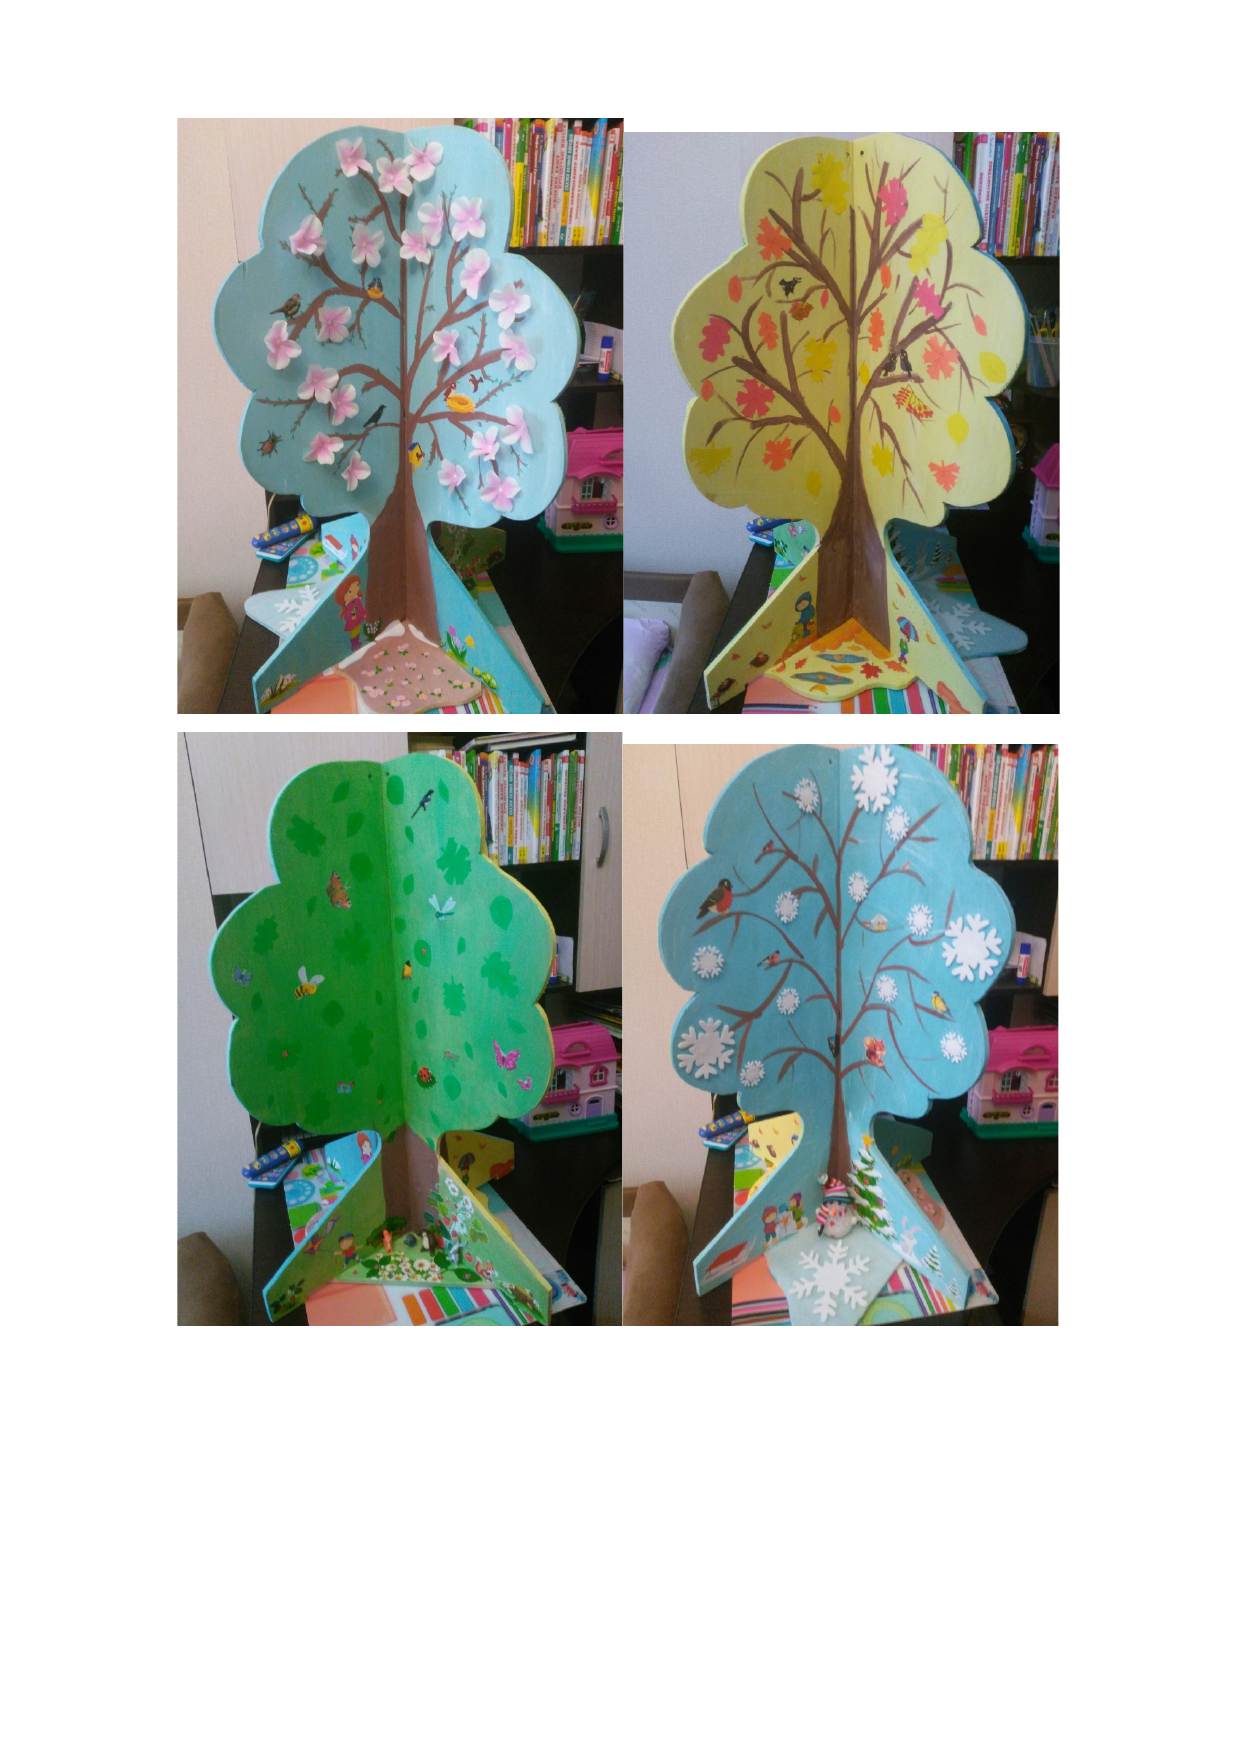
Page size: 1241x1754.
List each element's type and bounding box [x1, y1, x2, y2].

picture [177, 732, 1059, 1326]
picture [177, 118, 1060, 714]
